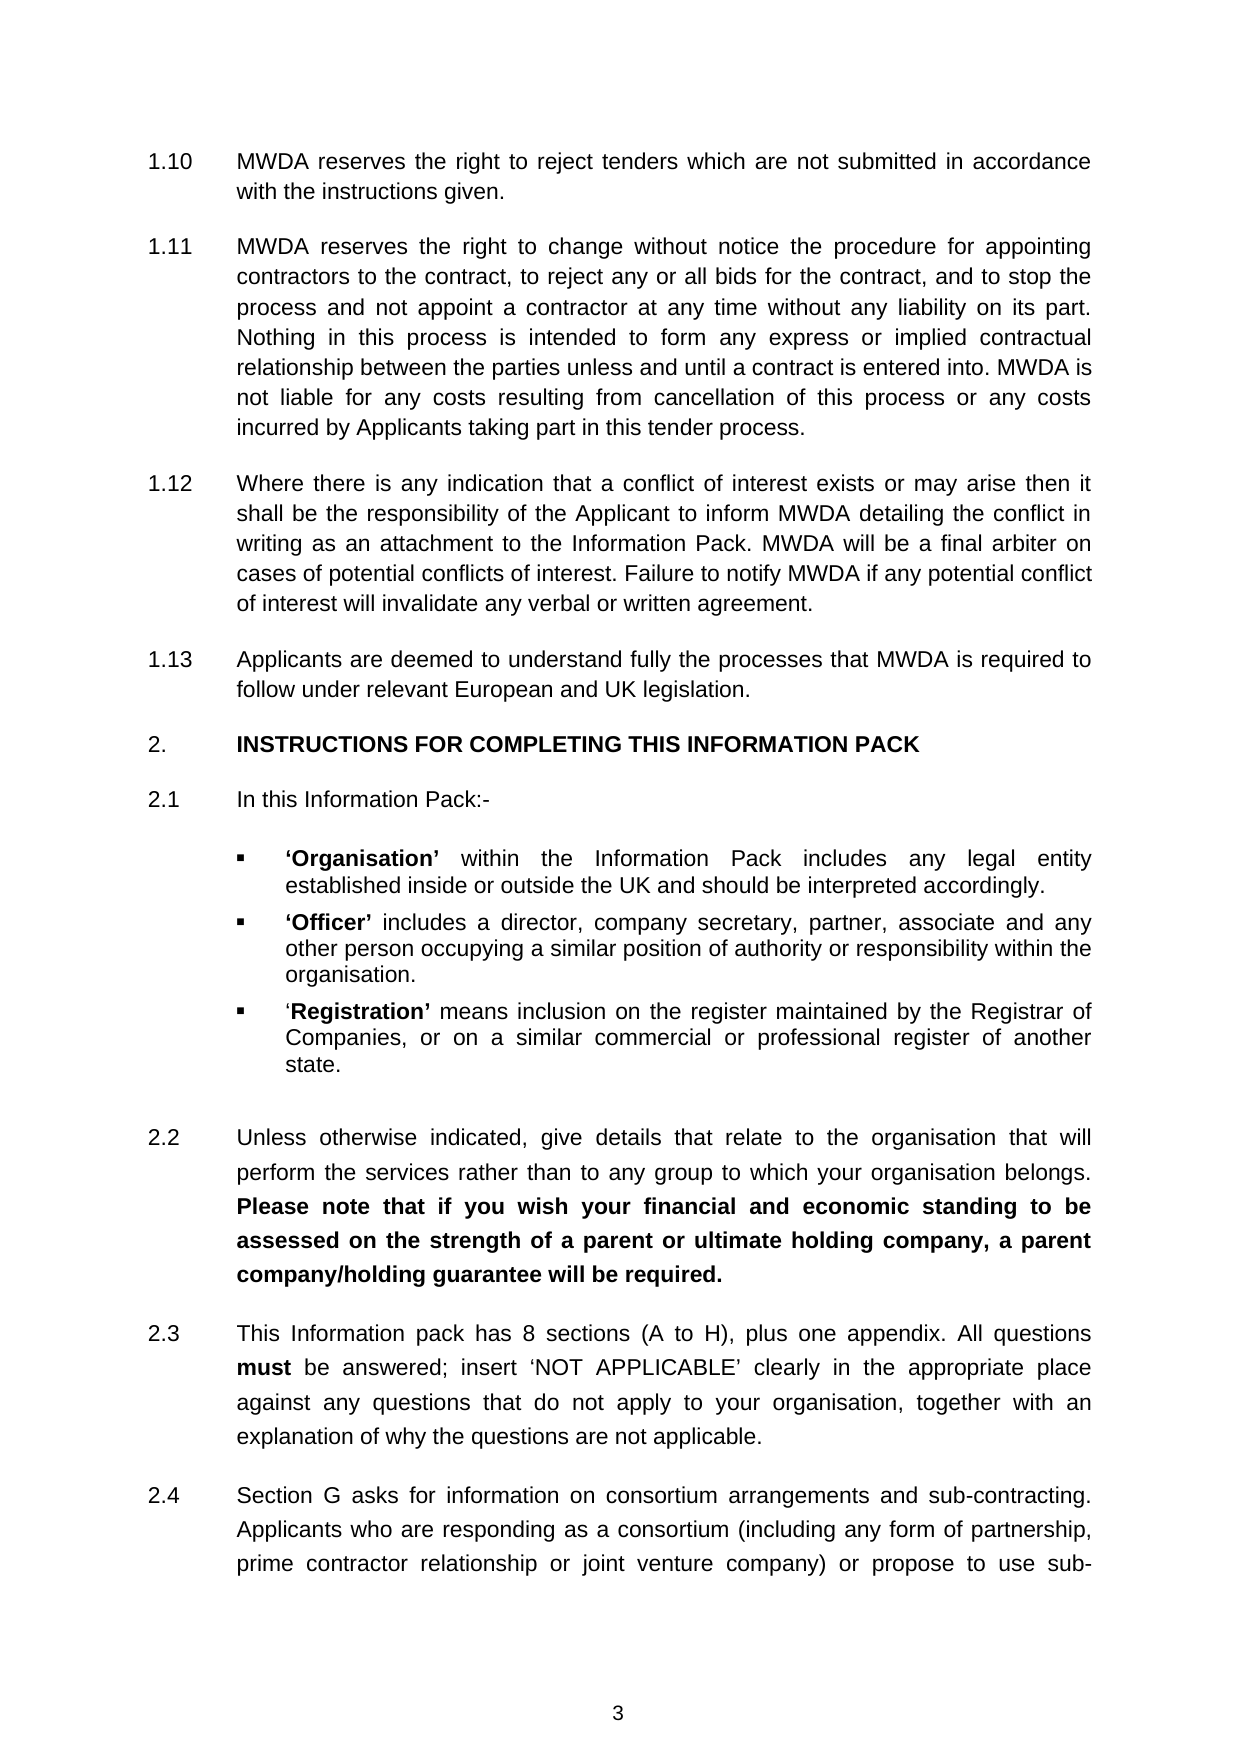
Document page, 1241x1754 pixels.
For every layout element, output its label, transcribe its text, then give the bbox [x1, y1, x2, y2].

list ‘Registration’ means inclusion on the register maintained by the Registrar of Companies, or on a similar commercial or professional register of another state. [235, 998, 1092, 1077]
text Applicants are deemed to understand fully the processes that MWDA is required to follow under relevant European and UK legislation. [148, 646, 1092, 702]
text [148, 1482, 1092, 1576]
text Where there is any indication that a conflict of interest exists or may arise then it shall be the responsibility of the Applicant to inform MWDA detailing the conflict in writing as an attachment to the Information Pack. MWDA will be a final arbiter on cases of potential conflicts of interest. Failure to notify MWDA if any potential conflict of interest will invalidate any verbal or written agreement. [148, 469, 1092, 617]
list ‘Organisation’ within the Information Pack includes any legal entity established inside or outside the UK and should be interpreted accordingly. [235, 845, 1092, 898]
text MWDA reserves the right to reject tenders which are not submitted in accordance with the instructions given. [148, 148, 1092, 204]
text MWDA reserves the right to change without notice the procedure for appointing contractors to the contract, to reject any or all bids for the contract, and to stop the process and not appoint a contractor at any time without any liability on its part. Nothing in this process is intended to form any express or implied contractual relationship between the parties unless and until a contract is entered into. MWDA is not liable for any costs resulting from cancellation of this process or any costs incurred by Applicants taking part in this tender process. [148, 233, 1092, 441]
text This Information pack has 8 sections (A to H), plus one appendix. All questions must be answered; insert ‘NOT APPLICABLE’ clearly in the appropriate place against any questions that do not apply to your organisation, together with an explanation of why the questions are not applicable. [148, 1320, 1092, 1449]
text Unless otherwise indicated, give details that relate to the organisation that will perform the services rather than to any group to which your organisation belongs. Please note that if you wish your financial and economic standing to be assessed on the strength of a parent or ultimate holding company, a parent company/holding guarantee will be required. [148, 1124, 1092, 1287]
text In this Information Pack:- [148, 786, 1092, 813]
list ‘Officer’ includes a director, company secretary, partner, associate and any other person occupying a similar position of authority or responsibility within the organisation. [235, 908, 1092, 988]
text INSTRUCTIONS FOR COMPLETING THIS INFORMATION PACK [148, 731, 1092, 757]
